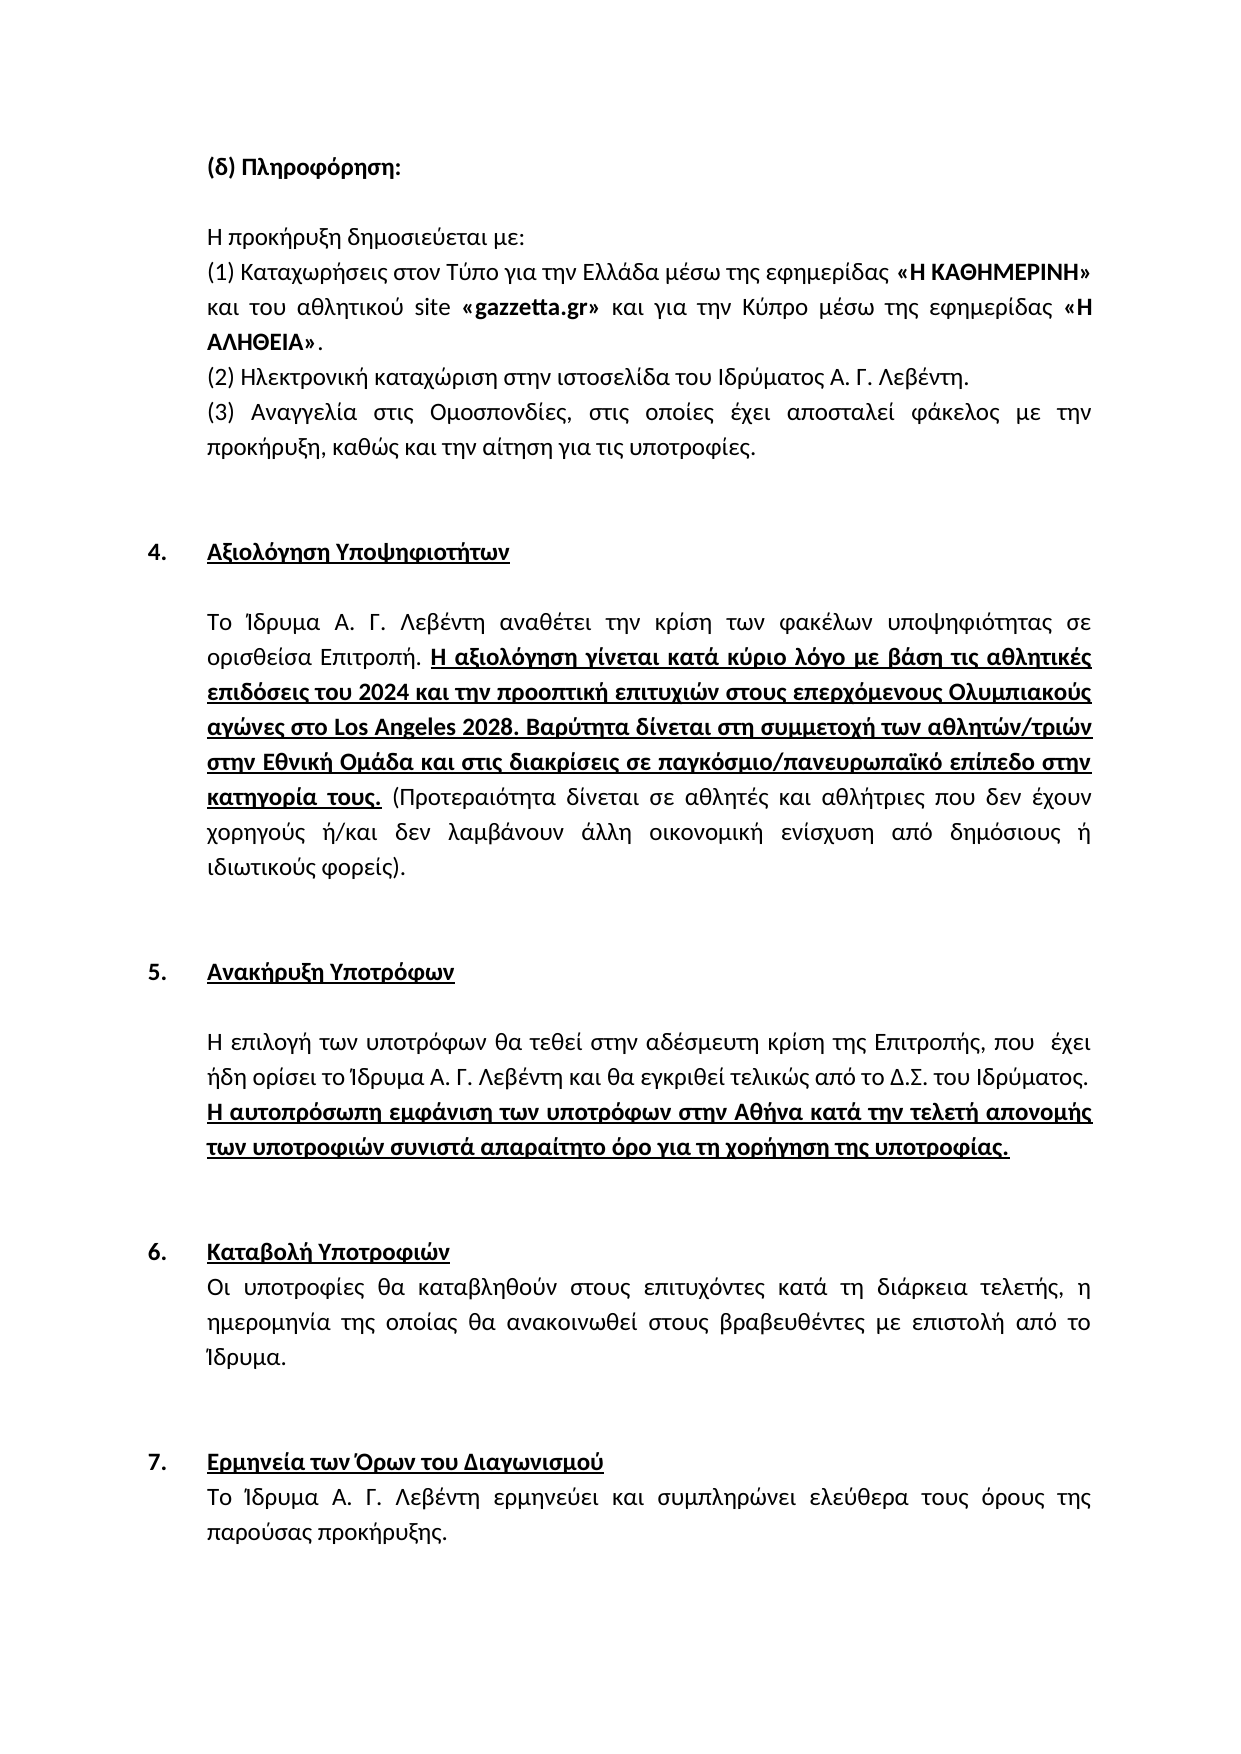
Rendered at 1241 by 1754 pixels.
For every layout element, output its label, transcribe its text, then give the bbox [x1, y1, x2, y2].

text Το Ίδρυμα Α. Γ. Λεβέντη αναθέτει την κρίση των φακέλων υποψηφιότητας σε ορισθείσα Επιτροπή. Η αξιολόγηση γίνεται κατά κύριο λόγο με βάση τις αθλητικές επιδόσεις του 2024 και την προοπτική επιτυχιών στους επερχόμενους Ολυμπιακούς αγώνες στο Los Angeles 2028. Βαρύτητα δίνεται στη συμμετοχή των αθλητών/τριών στην Εθνική Ομάδα και στις διακρίσεις σε παγκόσμιο/πανευρωπαϊκό επίπεδο στην κατηγορία τους. (Προτεραιότητα δίνεται σε αθλητές και αθλήτριες που δεν έχουν χορηγούς ή/και δεν λαμβάνουν άλλη οικονομική ενίσχυση από δημόσιους ή ιδιωτικούς φορείς). [148, 606, 1092, 882]
text Η προκήρυξη δημοσιεύεται με: [207, 221, 1092, 252]
text 7. Ερμηνεία των Όρων του Διαγωνισμού [148, 1446, 1092, 1477]
text 6. Καταβολή Υποτροφιών [148, 1236, 1092, 1267]
text Οι υποτροφίες θα καταβληθούν στους επιτυχόντες κατά τη διάρκεια τελετής, η ημερομηνία της οποίας θα ανακοινωθεί στους βραβευθέντες με επιστολή από το Ίδρυμα. [148, 1271, 1092, 1372]
text Tο Ίδρυμα Α. Γ. Λεβέντη ερμηνεύει και συμπληρώνει ελεύθερα τους όρους της παρούσας προκήρυξης. [148, 1481, 1092, 1547]
text 4. Αξιολόγηση Υποψηφιοτήτων [148, 536, 1092, 567]
text Η επιλογή των υποτρόφων θα τεθεί στην αδέσμευτη κρίση της Επιτροπής, που έχει ήδη ορίσει το Ίδρυμα Α. Γ. Λεβέντη και θα εγκριθεί τελικώς από το Δ.Σ. του Ιδρύματος. [148, 1026, 1092, 1092]
text (2) Ηλεκτρονική καταχώριση στην ιστοσελίδα του Ιδρύματος Α. Γ. Λεβέντη. [207, 361, 1092, 392]
text (3) Αναγγελία στις Ομοσπονδίες, στις οποίες έχει αποσταλεί φάκελος με την προκήρυξη, καθώς και την αίτηση για τις υποτροφίες. [207, 396, 1092, 462]
text Η αυτοπρόσωπη εμφάνιση των υποτρόφων στην Αθήνα κατά την τελετή απονομής των υποτροφιών συνιστά απαραίτητο όρο για τη χορήγηση της υποτροφίας. [148, 1096, 1092, 1162]
text (1) Καταχωρήσεις στον Τύπο για την Ελλάδα μέσω της εφημερίδας «Η ΚΑΘΗΜΕΡΙΝΗ» και του αθλητικού site «gazzetta.gr» και για την Κύπρο μέσω της εφημερίδας «Η ΑΛΗΘΕΙΑ». [207, 256, 1092, 357]
text 5. Ανακήρυξη Υποτρόφων [148, 956, 1092, 987]
text (δ) Πληροφόρηση: [207, 151, 1092, 182]
